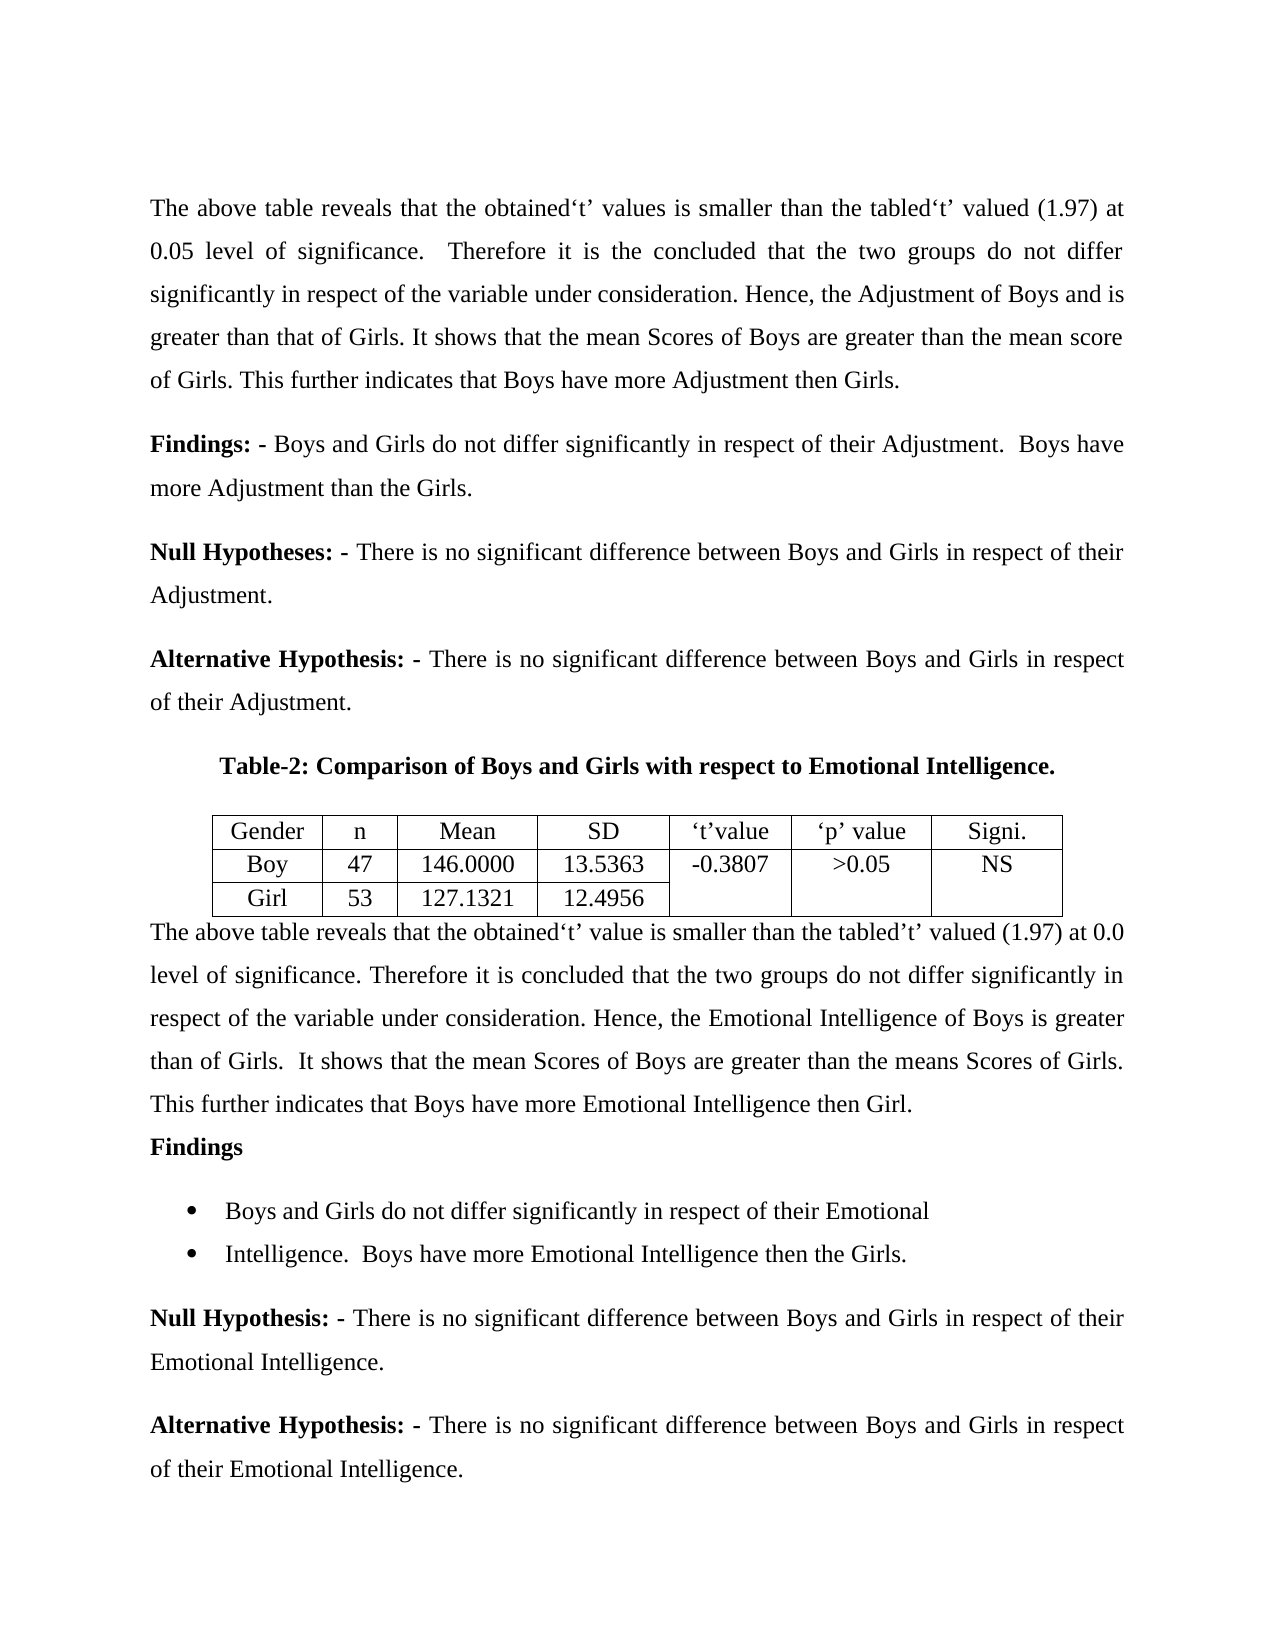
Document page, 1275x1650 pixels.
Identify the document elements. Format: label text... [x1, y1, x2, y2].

table_cell >0.05 [792, 850, 931, 916]
table_cell Girl [213, 883, 322, 916]
text The above table reveals that the obtained‘t’ value is smaller than the tabled’t’ valued (1.97) at 0.0 level of significance. Therefore it is concluded that the two groups do not differ significantly in respect of the variable under consideration. Hence, the Emotional Intelligence of Boys is greater than of Girls. It shows that the mean Scores of Boys are greater than the means Scores of Girls. This further indicates that Boys have more Emotional Intelligence then Girl. [150, 917, 1125, 1118]
table_header Signi. [932, 816, 1062, 848]
table_cell 53 [323, 883, 397, 916]
text Alternative Hypothesis: - There is no significant difference between Boys and Girls in respect of their Emotional Intelligence. [150, 1411, 1125, 1482]
table_header ‘p’ value [792, 816, 931, 848]
text Alternative Hypothesis: - There is no significant difference between Boys and Girls in respect of their Adjustment. [150, 644, 1125, 716]
table_cell 47 [323, 850, 397, 882]
table_header SD [538, 816, 669, 848]
text Table-2: Comparison of Boys and Girls with respect to Emotional Intelligence. [150, 751, 1125, 779]
list Intelligence. Boys have more Emotional Intelligence then the Girls. [187, 1239, 1125, 1268]
text The above table reveals that the obtained‘t’ values is smaller than the tabled‘t’ valued (1.97) at 0.05 level of significance. Therefore it is the concluded that the two groups do not differ significantly in respect of the variable under consideration. Hence, the Adjustment of Boys and is greater than that of Girls. It shows that the mean Scores of Boys are greater than the mean score of Girls. This further indicates that Boys have more Adjustment then Girls. [150, 193, 1125, 394]
table_cell -0.3807 [670, 850, 791, 916]
table_header Gender [213, 816, 322, 848]
text Findings: - Boys and Girls do not differ significantly in respect of their Adjustment. Boys have more Adjustment than the Girls. [150, 429, 1125, 501]
table_cell 127.1321 [398, 883, 537, 916]
table_cell 12.4956 [538, 883, 669, 916]
table_header n [323, 816, 397, 848]
table_cell Boy [213, 850, 322, 882]
text Null Hypothesis: - There is no significant difference between Boys and Girls in respect of their Emotional Intelligence. [150, 1303, 1125, 1375]
list Boys and Girls do not differ significantly in respect of their Emotional [187, 1196, 1125, 1225]
table_header ‘t’value [670, 816, 791, 848]
table_header Mean [398, 816, 537, 848]
table_cell NS [932, 850, 1062, 916]
text Null Hypotheses: - There is no significant difference between Boys and Girls in respect of their Adjustment. [150, 537, 1125, 608]
text Findings [150, 1132, 1125, 1161]
table_cell 13.5363 [538, 850, 669, 882]
table_cell 146.0000 [398, 850, 537, 882]
